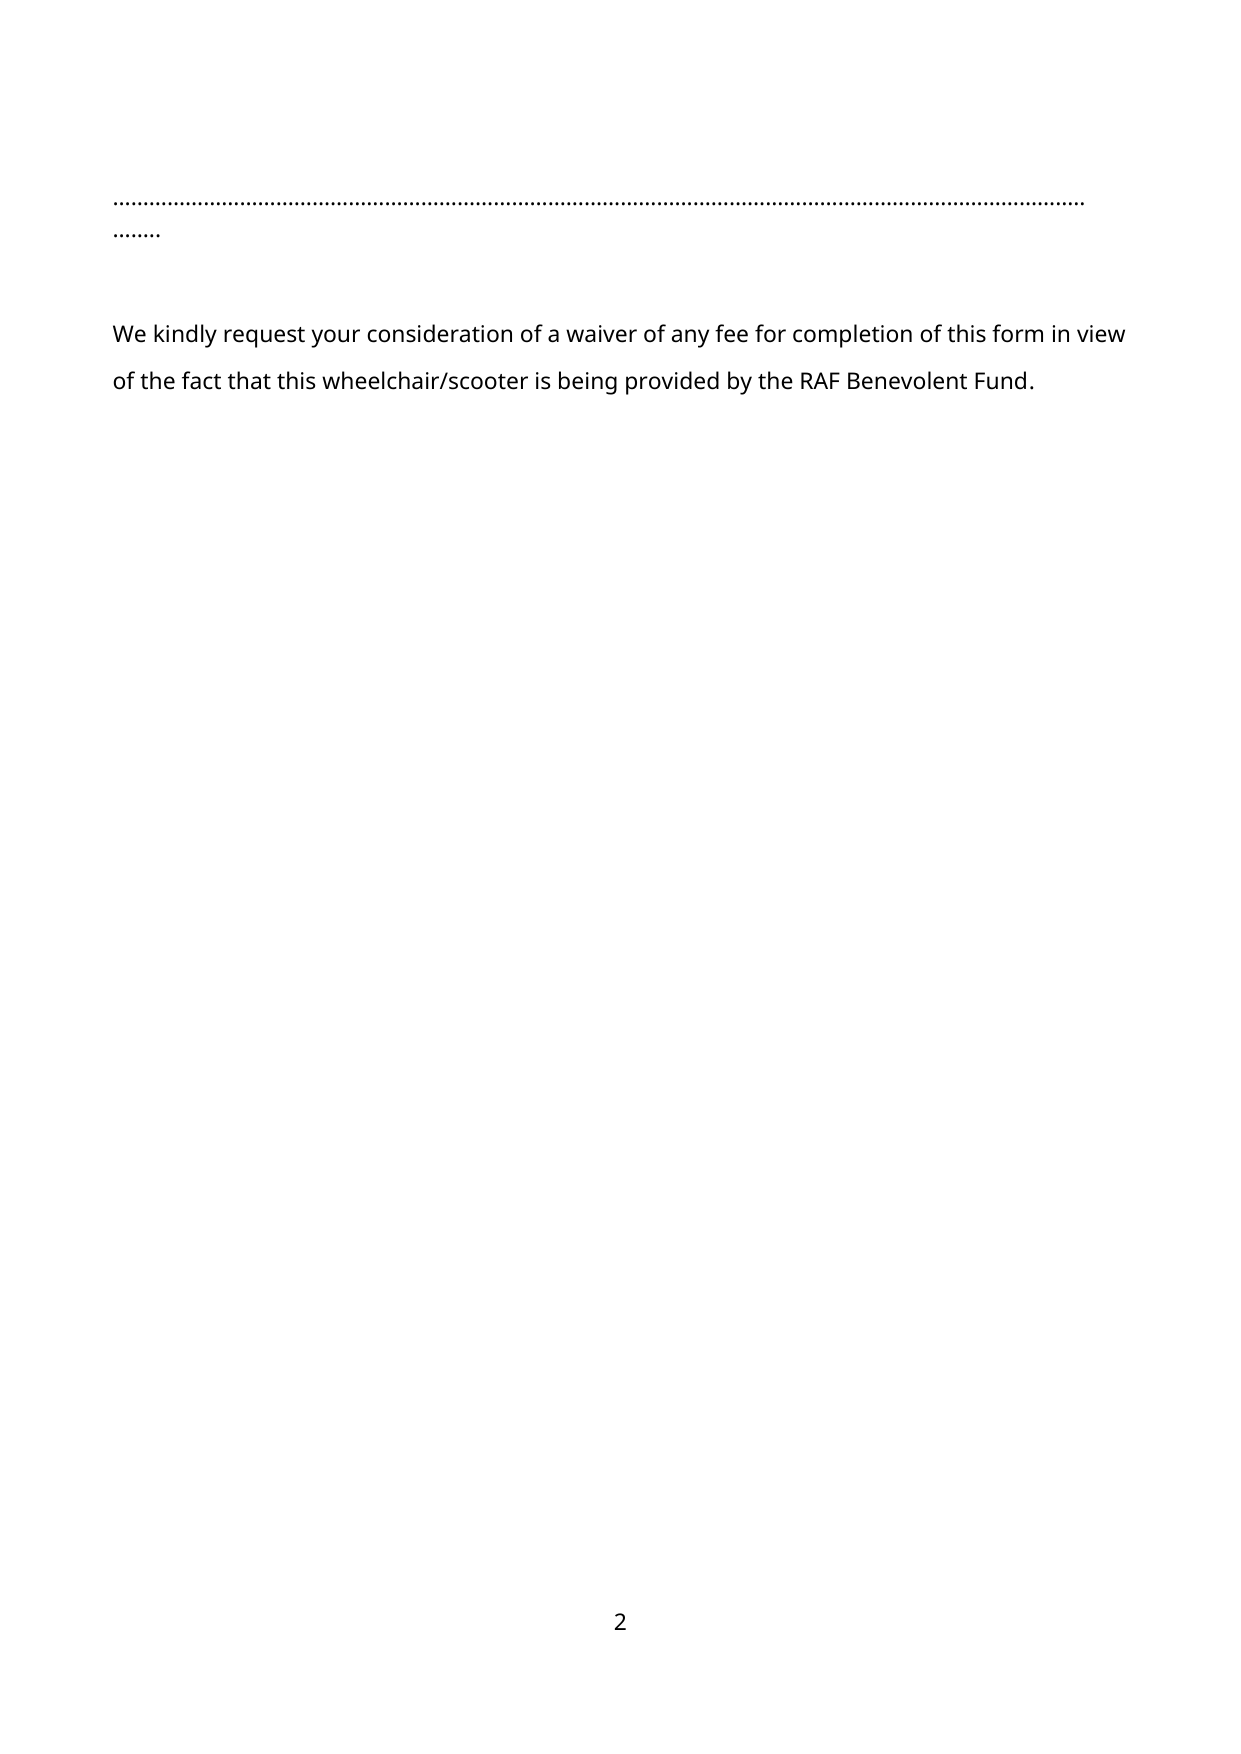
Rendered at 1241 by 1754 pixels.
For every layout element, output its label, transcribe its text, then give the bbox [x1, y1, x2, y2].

text ……………………………………………………………………………………………………………………………………………..…….. [112, 181, 1128, 244]
text We kindly request your consideration of a waiver of any fee for completion of this form in view of the fact that this wheelchair/scooter is being provided by the RAF Benevolent Fund. [112, 318, 1128, 396]
